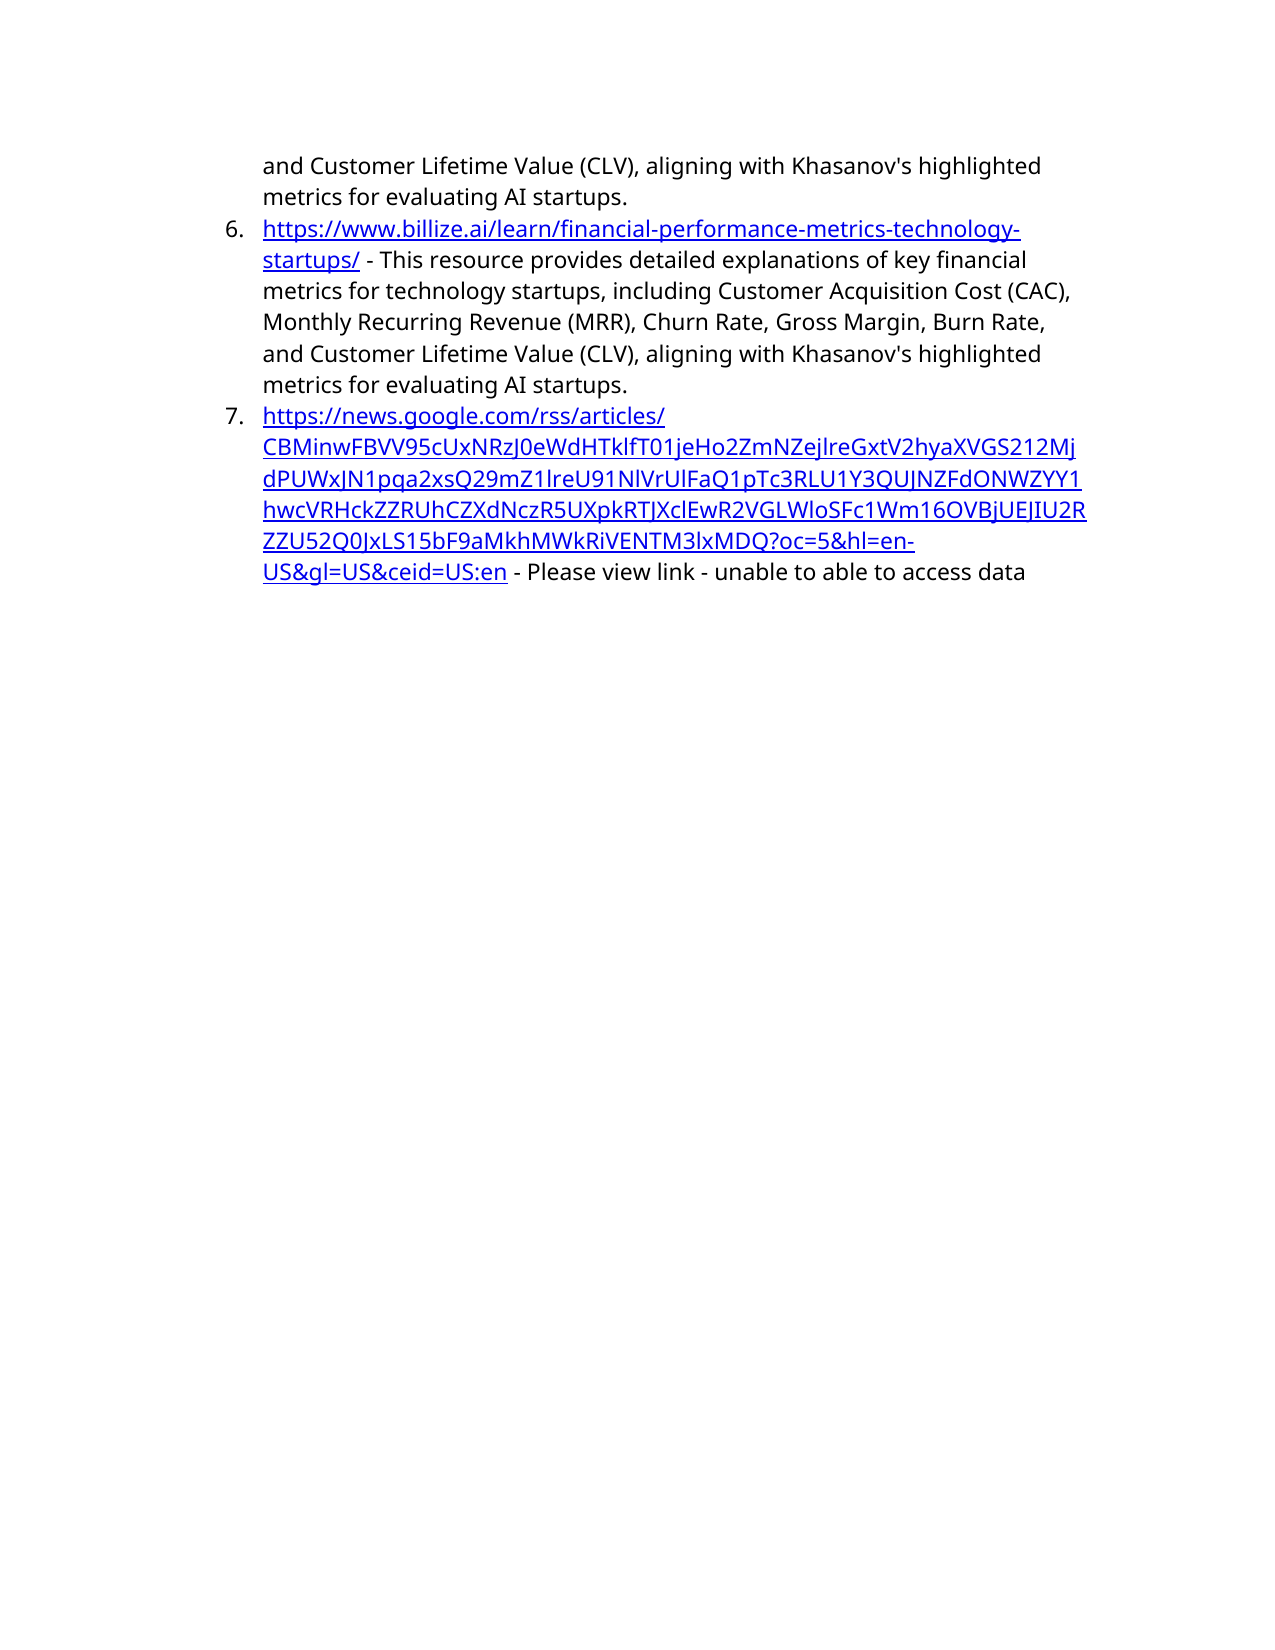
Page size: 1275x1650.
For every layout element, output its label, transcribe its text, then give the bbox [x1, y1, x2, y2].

list https://news.google.com/rss/articles/CBMinwFBVV95cUxNRzJ0eWdHTklfT01jeHo2ZmNZejlreGxtV2hyaXVGS212MjdPUWxJN1pqa2xsQ29mZ1lreU91NlVrUlFaQ1pTc3RLU1Y3QUJNZFdONWZYY1hwcVRHckZZRUhCZXdNczR5UXpkRTJXclEwR2VGLWloSFc1Wm16OVBjUEJIU2RZZU52Q0JxLS15bF9aMkhMWkRiVENTM3lxMDQ?oc=5&hl=en-US&gl=US&ceid=US:en - Please view link - unable to able to access data [225, 400, 1087, 587]
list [225, 150, 1087, 212]
